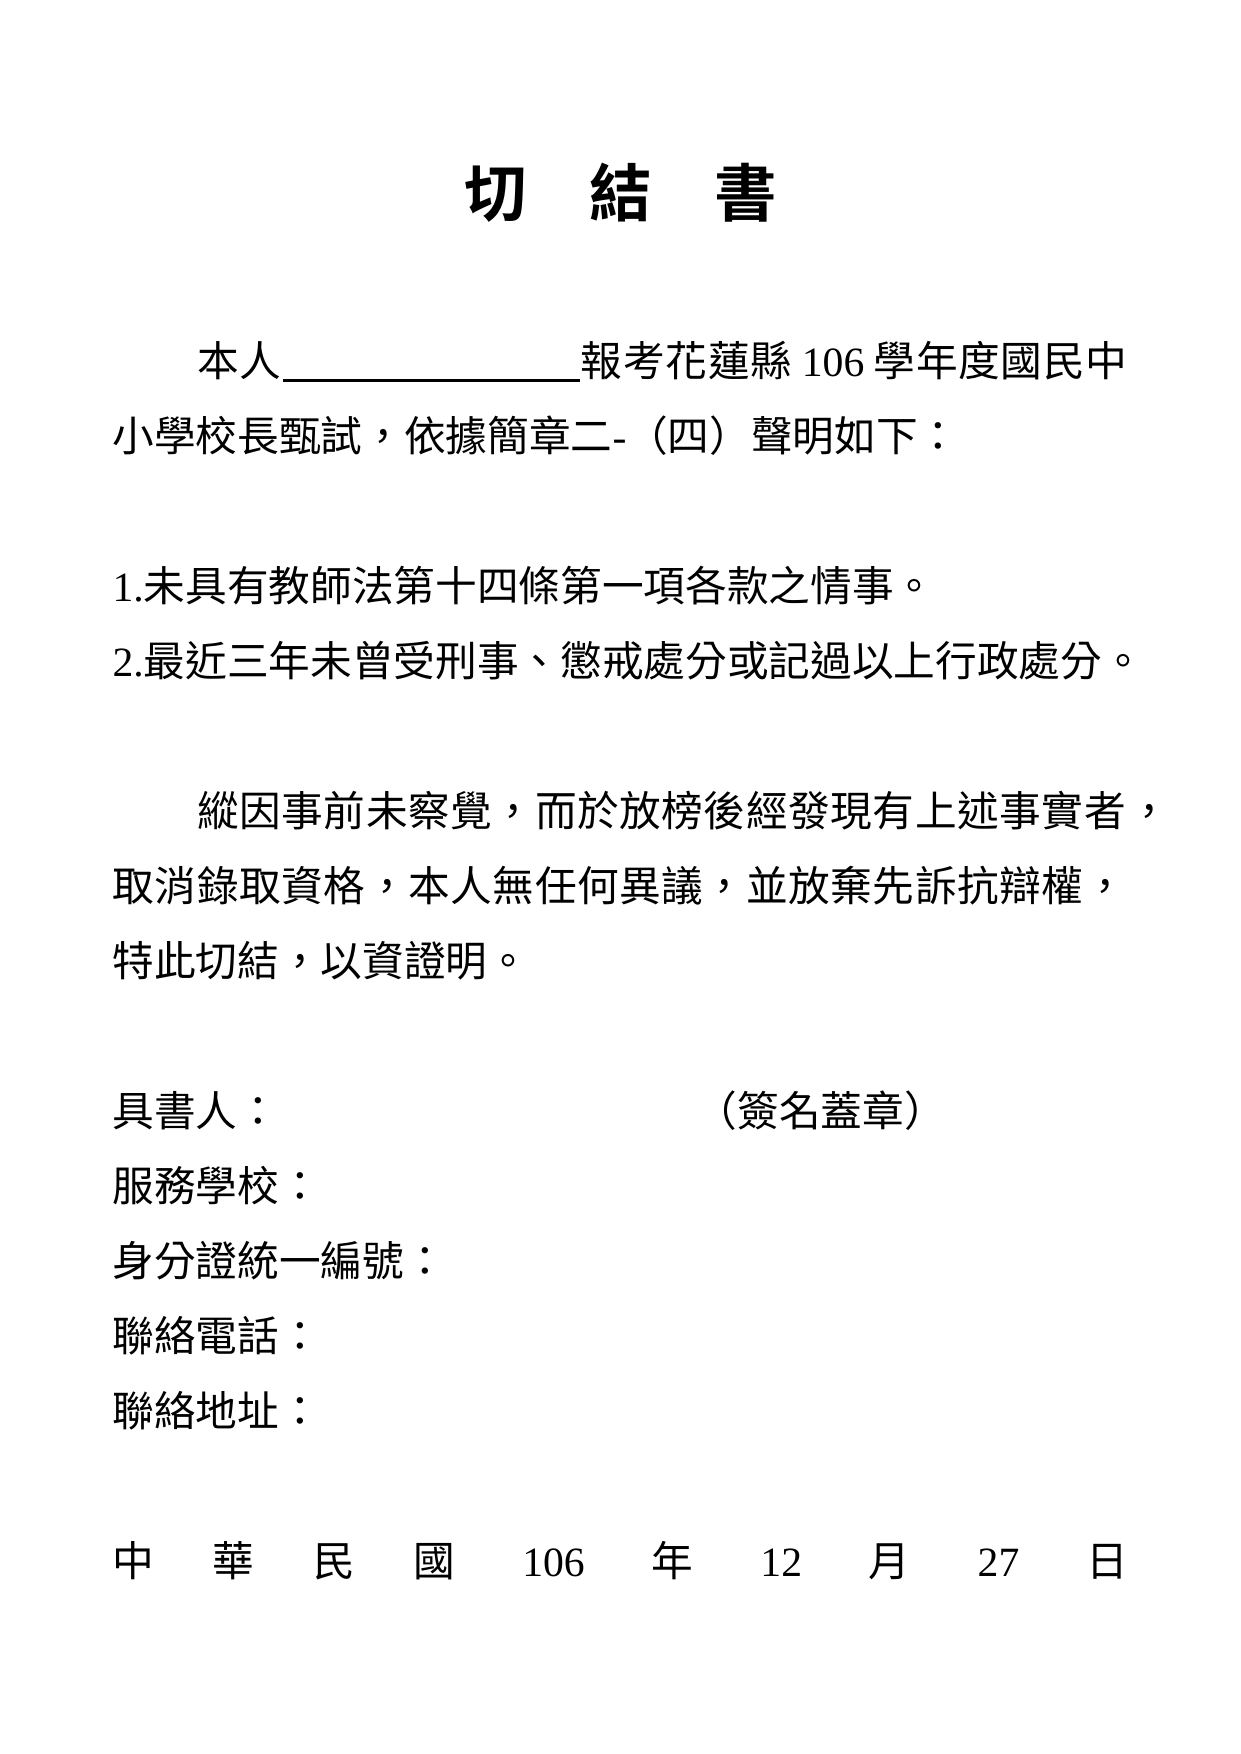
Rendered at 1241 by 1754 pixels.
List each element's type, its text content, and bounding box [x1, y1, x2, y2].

text 身分證統一編號： [112, 1220, 1128, 1295]
text 服務學校： [112, 1145, 1128, 1220]
text 切 結 書 [112, 133, 1128, 245]
text 中華民國106年12月27日 [112, 1520, 1128, 1595]
text 縱因事前未察覺，而於放榜後經發現有上述事實者，取消錄取資格，本人無任何異議，並放棄先訴抗辯權，特此切結，以資證明。 [112, 770, 1128, 995]
text 1.未具有教師法第十四條第一項各款之情事。 [112, 545, 1128, 620]
text 聯絡電話： [112, 1295, 1128, 1370]
text 2.最近三年未曾受刑事、懲戒處分或記過以上行政處分。 [112, 620, 1128, 695]
text 聯絡地址： [112, 1370, 1128, 1445]
text 具書人： （簽名蓋章） [112, 1070, 1128, 1145]
text 本人 報考花蓮縣106學年度國民中小學校長甄試，依據簡章二-（四）聲明如下： [112, 320, 1128, 470]
